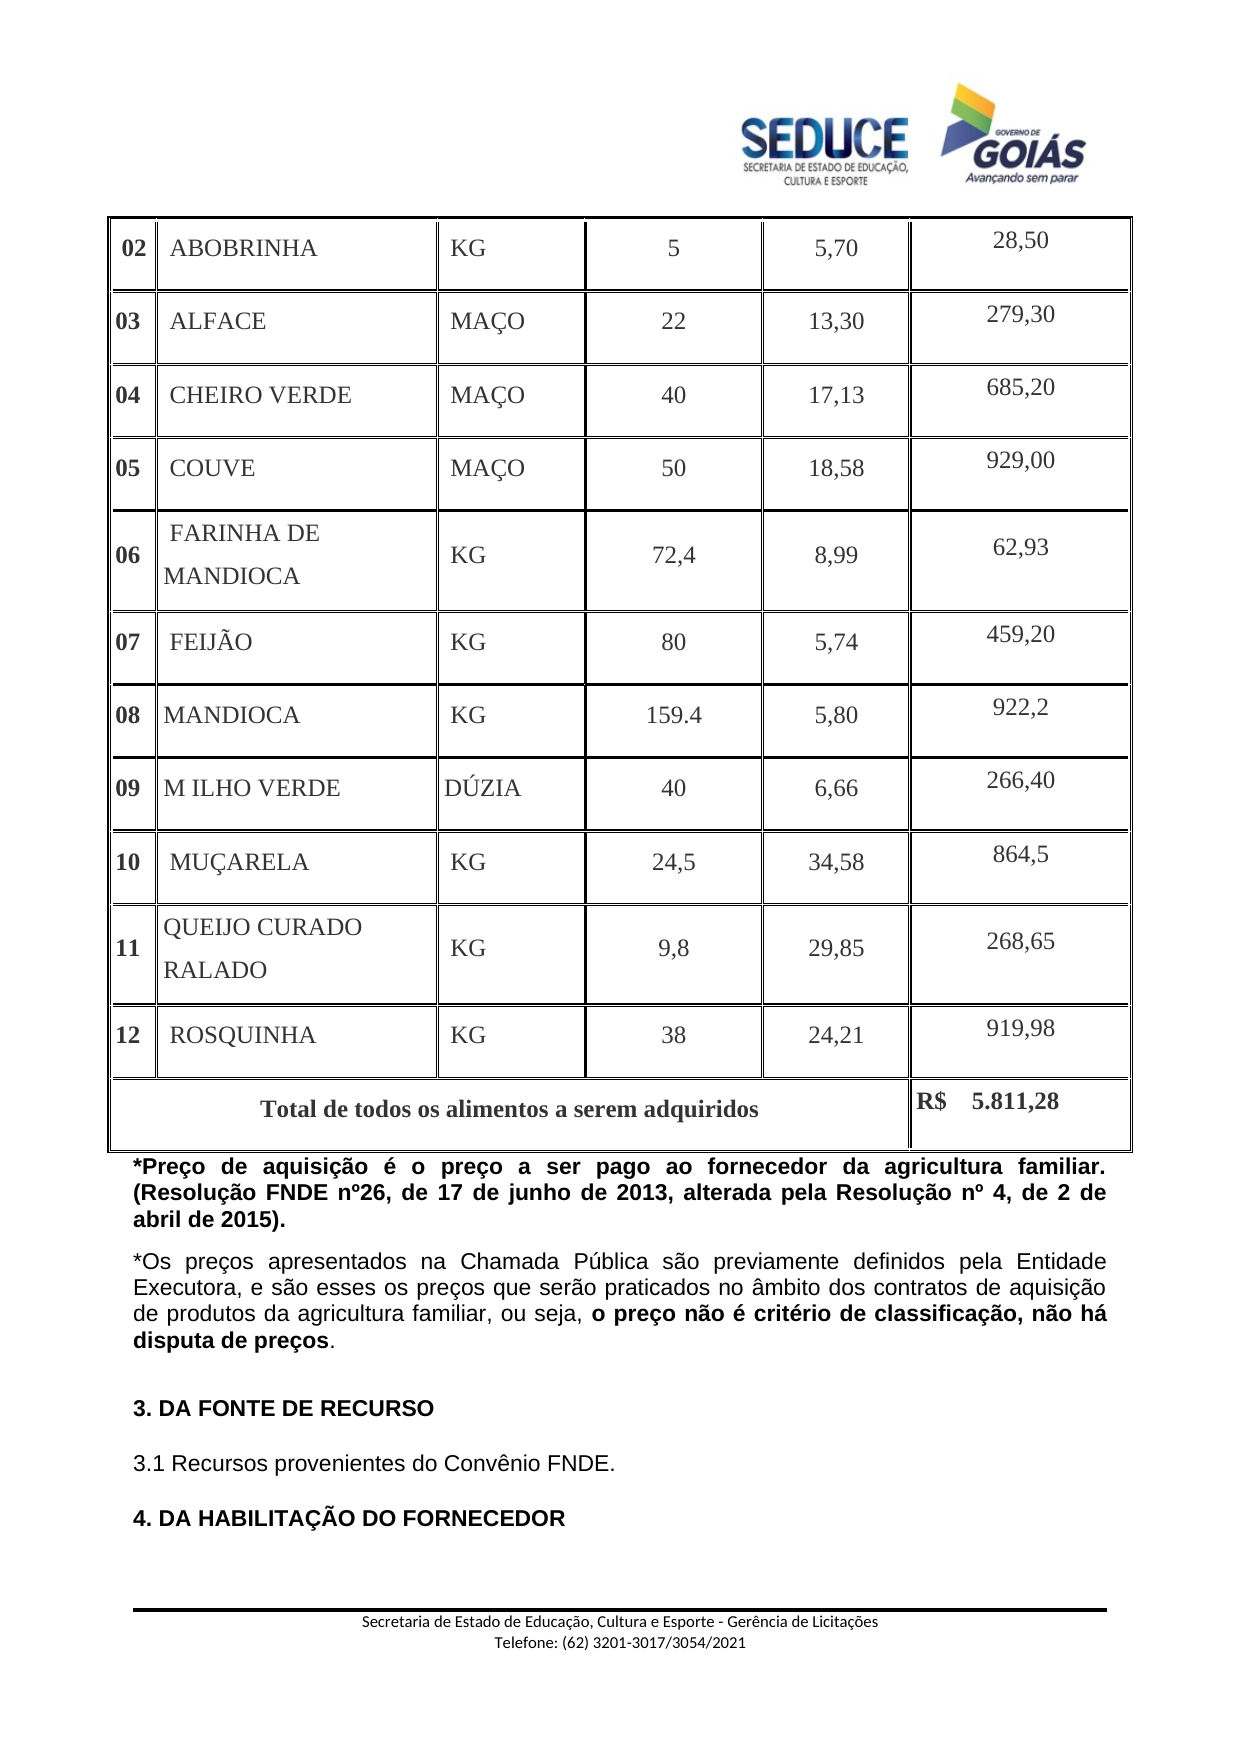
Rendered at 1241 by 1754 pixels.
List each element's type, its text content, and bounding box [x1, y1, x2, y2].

text 3.1 Recursos provenientes do Convênio FNDE. [133, 1450, 1107, 1476]
table_cell 864,5 [912, 829, 1130, 902]
table_cell MAÇO [439, 439, 584, 509]
table_cell 5,74 [764, 613, 908, 683]
table_cell 24,21 [764, 1007, 908, 1076]
table_cell COUVE [158, 439, 436, 509]
table_cell Total de todos os alimentos a serem adquiridos [111, 1076, 910, 1150]
table_cell QUEIJO CURADO RALADO [158, 906, 436, 1003]
table_cell MANDIOCA [158, 686, 436, 756]
table_cell 12 [111, 1003, 155, 1076]
table_cell KG [438, 218, 585, 289]
table_cell R$ 5.811,28 [910, 1076, 1130, 1150]
table_cell 38 [587, 1007, 761, 1076]
table_cell KG [439, 833, 584, 902]
table_cell KG [439, 686, 584, 756]
table_cell MUÇARELA [158, 833, 436, 902]
table_cell 5,70 [763, 218, 910, 289]
table_cell MAÇO [439, 366, 584, 436]
table_cell DÚZIA [439, 759, 584, 829]
table_cell ABOBRINHA [157, 219, 438, 289]
table_cell 268,65 [912, 903, 1130, 1003]
text *Os preços apresentados na Chamada Pública são previamente definidos pela Entidade Executora, e são esses os preços que serão praticados no âmbito dos contratos de aquisição de produtos da agricultura familiar, ou seja, o preço não é critério de classificação, não há disputa de preços. [133, 1248, 1107, 1353]
table_cell 40 [587, 366, 761, 436]
table_cell 10 [111, 829, 155, 902]
table_cell 18,58 [764, 439, 908, 509]
table_cell 922,2 [912, 683, 1131, 756]
table_cell 28,50 [910, 219, 1130, 289]
table_cell KG [439, 512, 584, 609]
table_cell 279,30 [912, 289, 1130, 362]
table_cell 5,80 [764, 686, 908, 756]
table_cell 05 [109, 436, 157, 509]
table_cell 08 [109, 683, 155, 756]
table_cell 929,00 [910, 436, 1131, 509]
table_cell 459,20 [912, 610, 1130, 683]
table_cell FARINHA DE MANDIOCA [158, 512, 436, 609]
table_cell CHEIRO VERDE [158, 366, 436, 436]
table_cell 72,4 [587, 512, 761, 609]
table_cell ROSQUINHA [158, 1007, 436, 1076]
table_cell 9,8 [587, 906, 761, 1003]
table_cell M ILHO VERDE [158, 759, 436, 829]
table_cell 11 [111, 903, 155, 1003]
table_cell 17,13 [764, 366, 908, 436]
table_cell 159.4 [587, 686, 761, 756]
table_cell MAÇO [439, 293, 584, 362]
table_cell 40 [587, 759, 761, 829]
table_cell KG [439, 906, 584, 1003]
table_cell 919,98 [912, 1003, 1130, 1076]
table_cell KG [439, 613, 584, 683]
table_cell 5 [585, 219, 762, 289]
table_cell 34,58 [764, 833, 908, 902]
table_cell 06 [111, 509, 155, 609]
table_cell 6,66 [764, 759, 908, 829]
table_cell 13,30 [764, 293, 908, 362]
table_cell 62,93 [912, 509, 1130, 609]
table_cell 02 [111, 219, 157, 289]
table_cell 685,20 [912, 363, 1130, 436]
table_cell 07 [111, 610, 155, 683]
text *Preço de aquisição é o preço a ser pago ao fornecedor da agricultura familiar. (Resolução FNDE nº26, de 17 de junho de 2013, alterada pela Resolução nº 4, de 2 de abril de 2015). [133, 1153, 1107, 1232]
table_cell 50 [587, 439, 761, 509]
text 3. DA FONTE DE RECURSO [133, 1395, 1107, 1421]
table_cell KG [439, 1007, 584, 1076]
table_cell FEIJÃO [158, 613, 436, 683]
table_cell 22 [587, 293, 761, 362]
table_cell 266,40 [912, 756, 1130, 829]
picture [726, 73, 1108, 216]
table_cell ALFACE [158, 293, 436, 362]
text 4. DA HABILITAÇÃO DO FORNECEDOR [133, 1505, 1107, 1532]
table_cell 80 [587, 613, 761, 683]
table_cell 03 [111, 289, 155, 362]
table_cell 8,99 [764, 512, 908, 609]
table_cell 04 [111, 363, 155, 436]
table_cell 29,85 [764, 906, 908, 1003]
table_cell 09 [111, 756, 155, 829]
table_cell 24,5 [587, 833, 761, 902]
